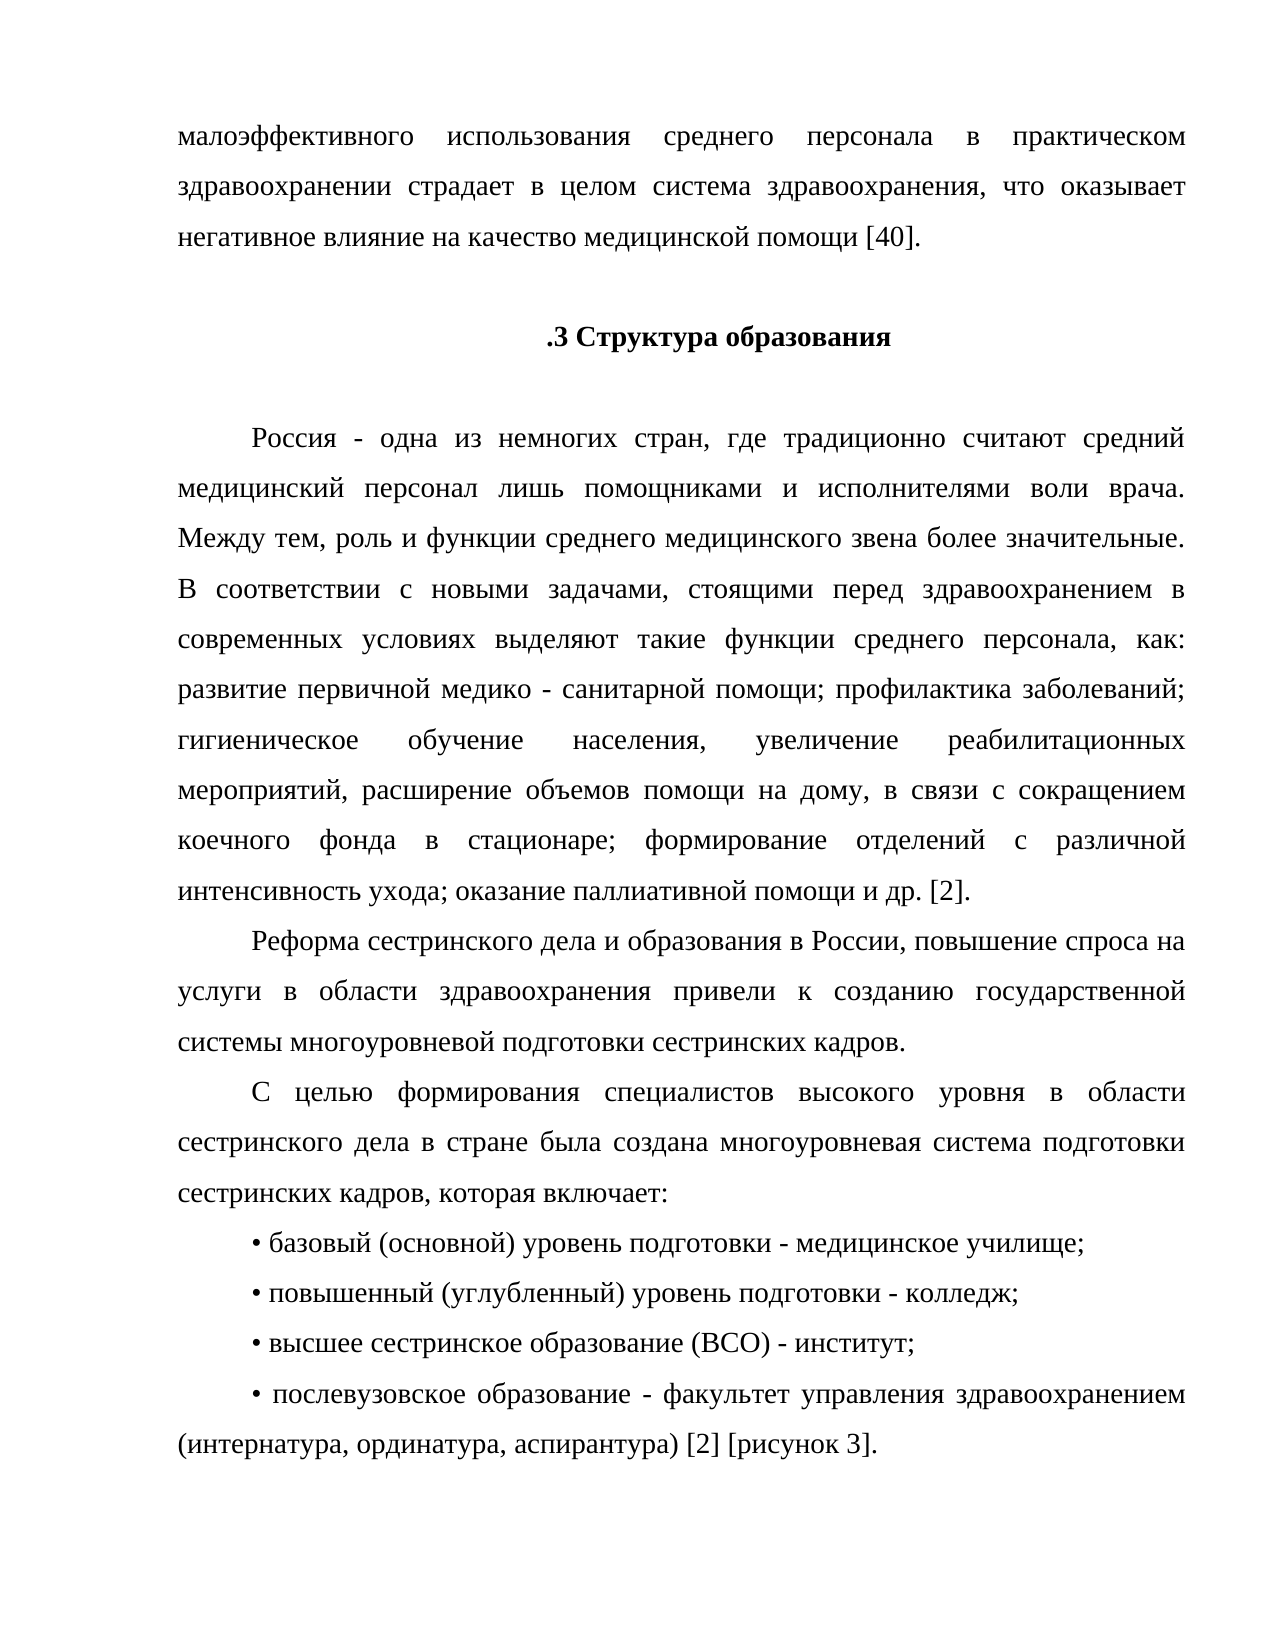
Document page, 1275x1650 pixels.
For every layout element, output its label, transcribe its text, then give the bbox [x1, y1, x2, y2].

text • базовый (основной) уровень подготовки - медицинское училище; [177, 1225, 1186, 1258]
text Реформа сестринского дела и образования в России, повышение спроса на услуги в области здравоохранения привели к созданию государственной системы многоуровневой подготовки сестринских кадров. [177, 923, 1186, 1057]
text .3 Структура образования [177, 319, 1186, 353]
text • послевузовское образование - факультет управления здравоохранением (интернатура, ординатура, аспирантура) [2] [рисунок 3]. [177, 1376, 1186, 1460]
text • высшее сестринское образование (ВСО) - институт; [177, 1326, 1186, 1359]
text Россия - одна из немногих стран, где традиционно считают средний медицинский персонал лишь помощниками и исполнителями воли врача. Между тем, роль и функции среднего медицинского звена более значительные. В соответствии с новыми задачами, стоящими перед здравоохранением в современных условиях выделяют такие функции среднего персонала, как: развитие первичной медико - санитарной помощи; профилактика заболеваний; гигиеническое обучение населения, увеличение реабилитационных мероприятий, расширение объемов помощи на дому, в связи с сокращением коечного фонда в стационаре; формирование отделений с различной интенсивность ухода; оказание паллиативной помощи и др. [2]. [177, 420, 1186, 906]
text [177, 118, 1186, 252]
text С целью формирования специалистов высокого уровня в области сестринского дела в стране была создана многоуровневая система подготовки сестринских кадров, которая включает: [177, 1074, 1186, 1208]
text • повышенный (углубленный) уровень подготовки - колледж; [177, 1275, 1186, 1309]
